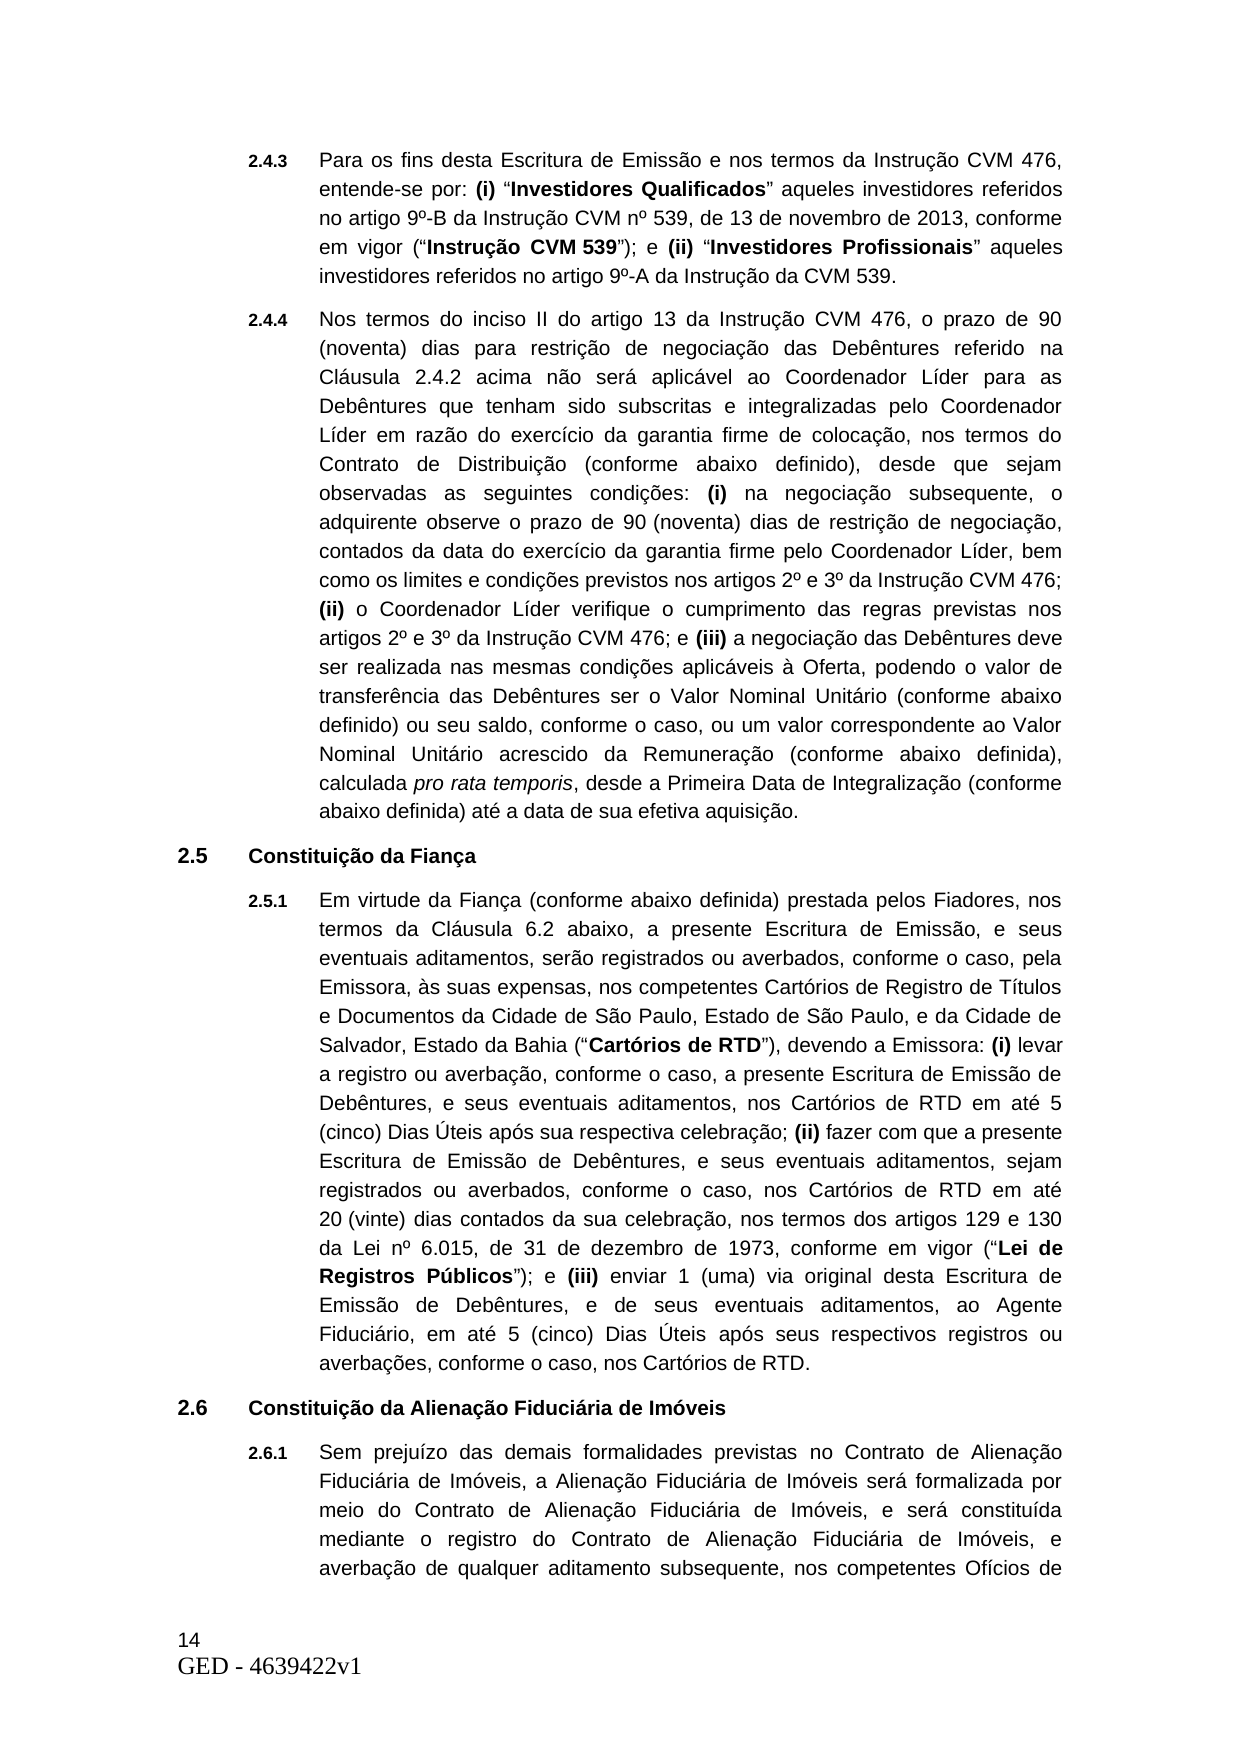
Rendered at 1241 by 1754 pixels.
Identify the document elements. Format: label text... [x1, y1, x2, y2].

text Constituição da Fiança [177, 843, 1063, 868]
text Em virtude da Fiança (conforme abaixo definida) prestada pelos Fiadores, nos termos da Cláusula 6.2 abaixo, a presente Escritura de Emissão, e seus eventuais aditamentos, serão registrados ou averbados, conforme o caso, pela Emissora, às suas expensas, nos competentes Cartórios de Registro de Títulos e Documentos da Cidade de São Paulo, Estado de São Paulo, e da Cidade de Salvador, Estado da Bahia (“Cartórios de RTD”), devendo a Emissora: (i) levar a registro ou averbação, conforme o caso, a presente Escritura de Emissão de Debêntures, e seus eventuais aditamentos, nos Cartórios de RTD em até 5 (cinco) Dias Úteis após sua respectiva celebração; (ii) fazer com que a presente Escritura de Emissão de Debêntures, e seus eventuais aditamentos, sejam registrados ou averbados, conforme o caso, nos Cartórios de RTD em até 20 (vinte) dias contados da sua celebração, nos termos dos artigos 129 e 130 da Lei nº 6.015, de 31 de dezembro de 1973, conforme em vigor (“Lei de Registros Públicos”); e (iii) enviar 1 (uma) via original desta Escritura de Emissão de Debêntures, e de seus eventuais aditamentos, ao Agente Fiduciário, em até 5 (cinco) Dias Úteis após seus respectivos registros ou averbações, conforme o caso, nos Cartórios de RTD. [248, 888, 1063, 1375]
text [248, 1440, 1063, 1579]
text Para os fins desta Escritura de Emissão e nos termos da Instrução CVM 476, entende-se por: (i) “Investidores Qualificados” aqueles investidores referidos no artigo 9º-B da Instrução CVM nº 539, de 13 de novembro de 2013, conforme em vigor (“Instrução CVM 539”); e (ii) “Investidores Profissionais” aqueles investidores referidos no artigo 9º-A da Instrução da CVM 539. [248, 148, 1063, 287]
text Constituição da Alienação Fiduciária de Imóveis [177, 1395, 1063, 1420]
text Nos termos do inciso II do artigo 13 da Instrução CVM 476, o prazo de 90 (noventa) dias para restrição de negociação das Debêntures referido na Cláusula 2.4.2 acima não será aplicável ao Coordenador Líder para as Debêntures que tenham sido subscritas e integralizadas pelo Coordenador Líder em razão do exercício da garantia firme de colocação, nos termos do Contrato de Distribuição (conforme abaixo definido), desde que sejam observadas as seguintes condições: (i) na negociação subsequente, o adquirente observe o prazo de 90 (noventa) dias de restrição de negociação, contados da data do exercício da garantia firme pelo Coordenador Líder, bem como os limites e condições previstos nos artigos 2º e 3º da Instrução CVM 476; (ii) o Coordenador Líder verifique o cumprimento das regras previstas nos artigos 2º e 3º da Instrução CVM 476; e (iii) a negociação das Debêntures deve ser realizada nas mesmas condições aplicáveis à Oferta, podendo o valor de transferência das Debêntures ser o Valor Nominal Unitário (conforme abaixo definido) ou seu saldo, conforme o caso, ou um valor correspondente ao Valor Nominal Unitário acrescido da Remuneração (conforme abaixo definida), calculada pro rata temporis, desde a Primeira Data de Integralização (conforme abaixo definida) até a data de sua efetiva aquisição. [248, 307, 1063, 823]
